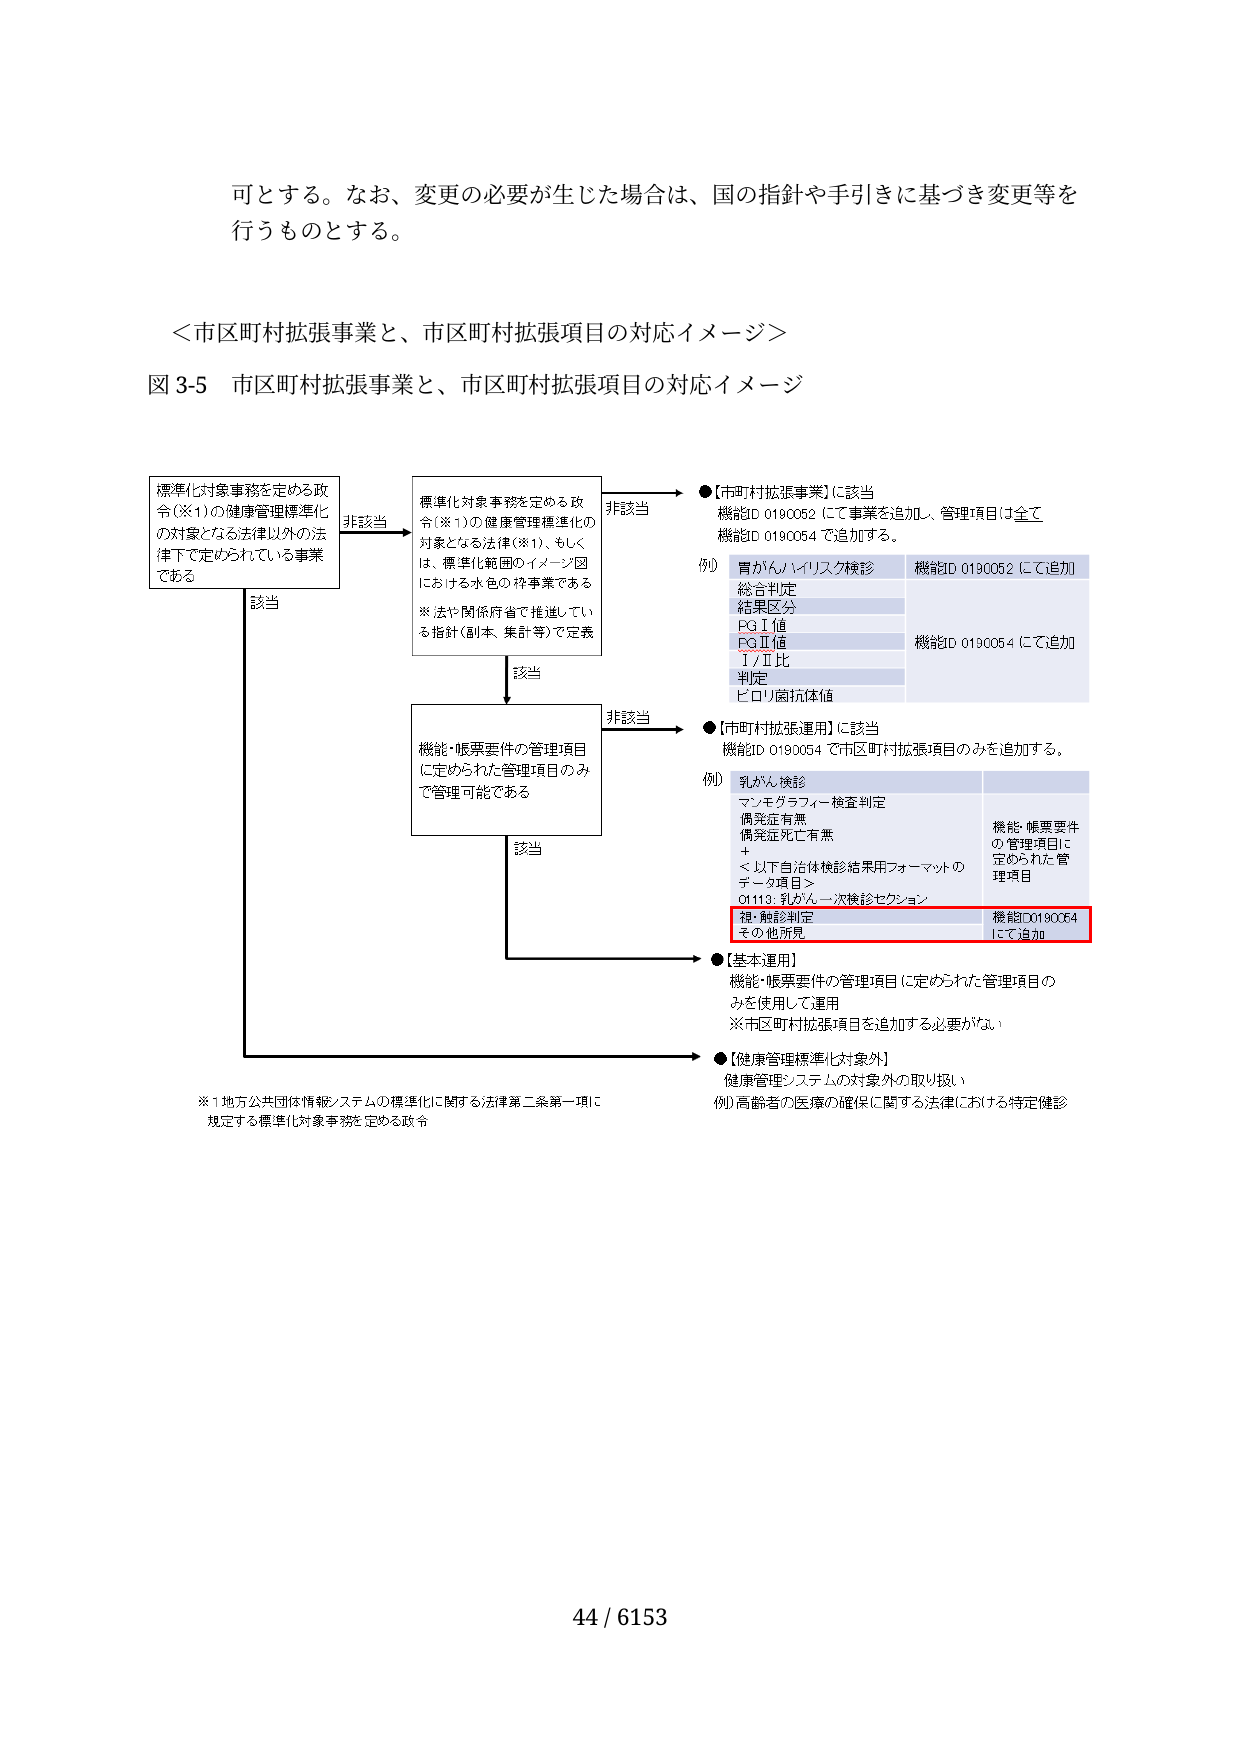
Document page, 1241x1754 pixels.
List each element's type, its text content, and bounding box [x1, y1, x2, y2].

picture [147, 470, 1093, 1131]
text ＜市区町村拡張事業と、市区町村拡張項目の対応イメージ＞ [148, 315, 1092, 348]
text 図3-5 市区町村拡張事業と、市区町村拡張項目の対応イメージ [148, 367, 1092, 401]
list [231, 177, 1092, 246]
